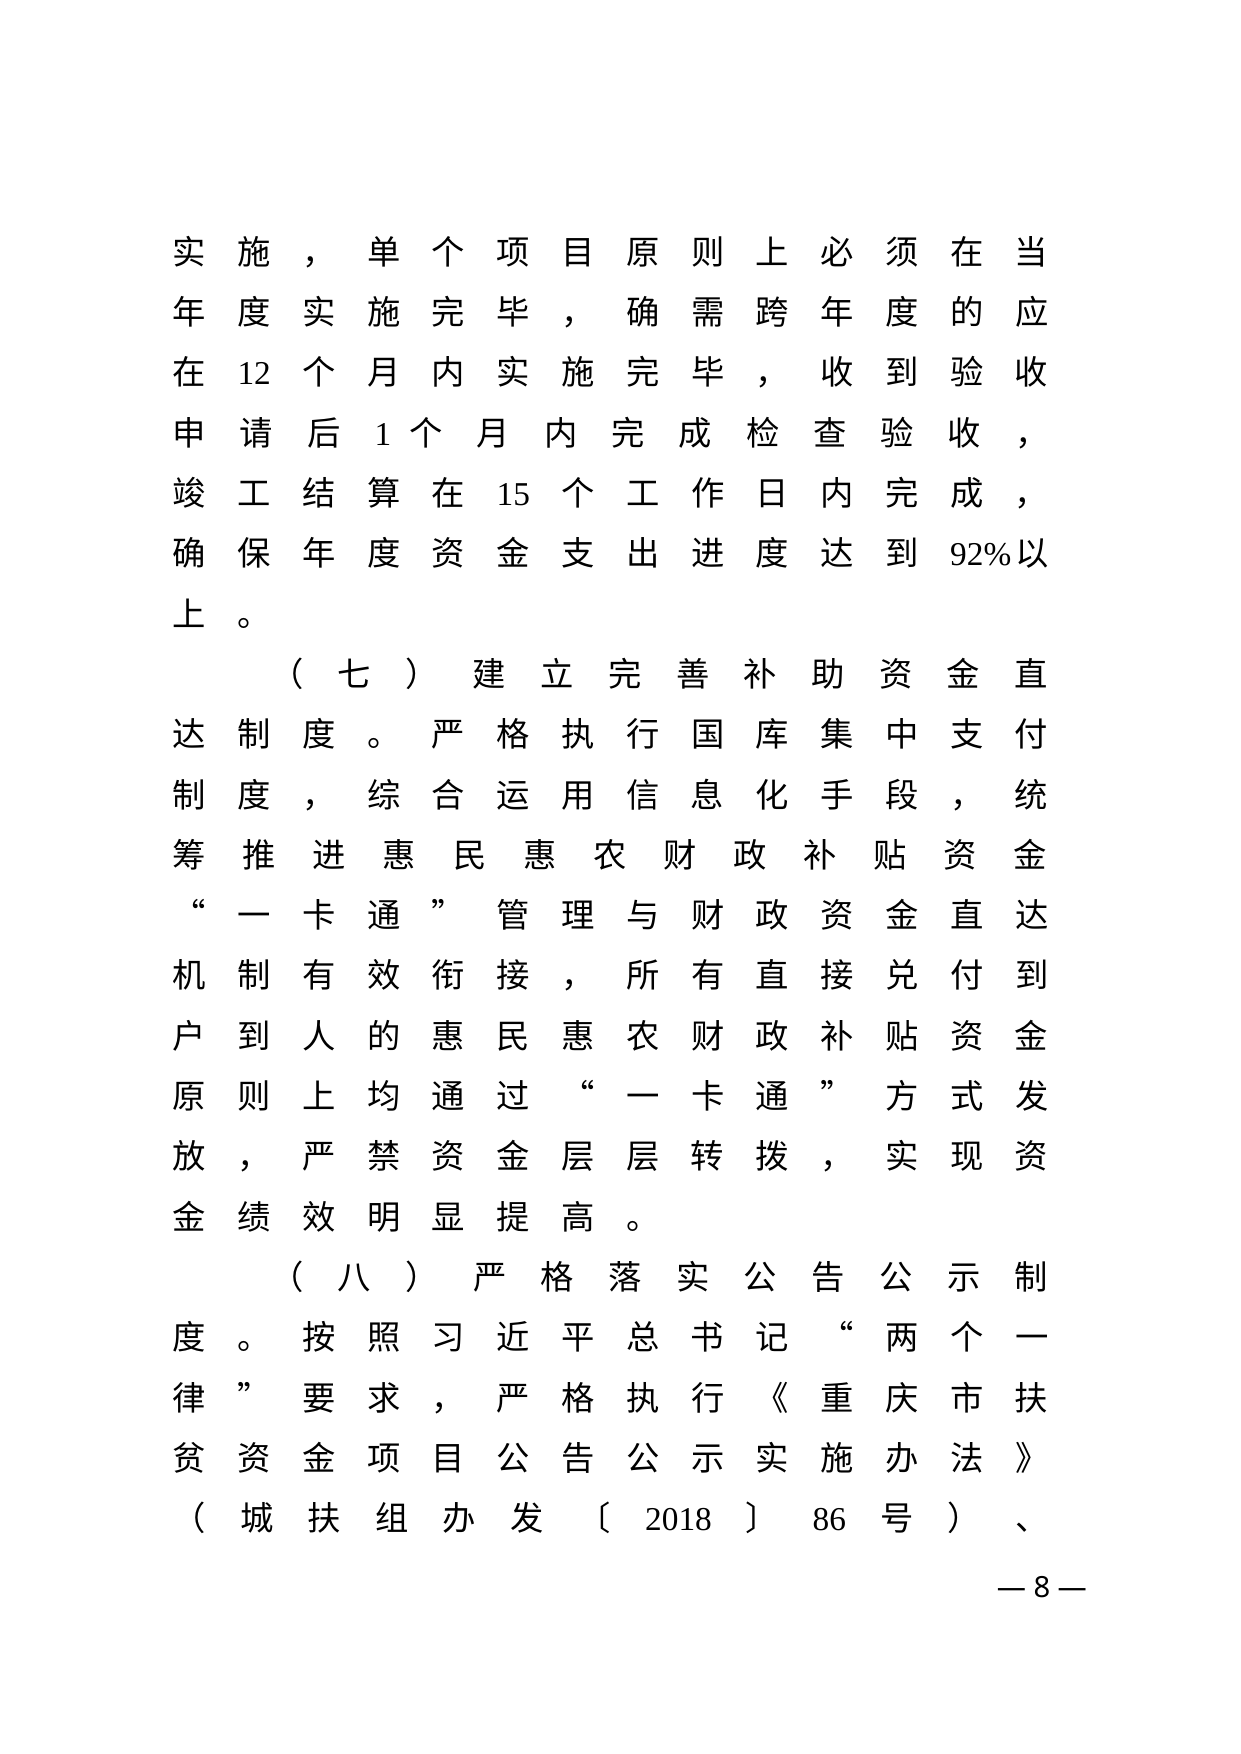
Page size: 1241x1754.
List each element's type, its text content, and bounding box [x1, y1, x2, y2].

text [172, 219, 1079, 642]
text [172, 1245, 1079, 1546]
text （七）建立完善补助资金直达制度。严格执行国库集中支付制度，综合运用信息化手段，统筹推进惠民惠农财政补贴资金“一卡通”管理与财政资金直达机制有效衔接，所有直接兑付到户到人的惠民惠农财政补贴资金原则上均通过“一卡通”方式发放，严禁资金层层转拨，实现资金绩效明显提高。 [172, 642, 1079, 1245]
